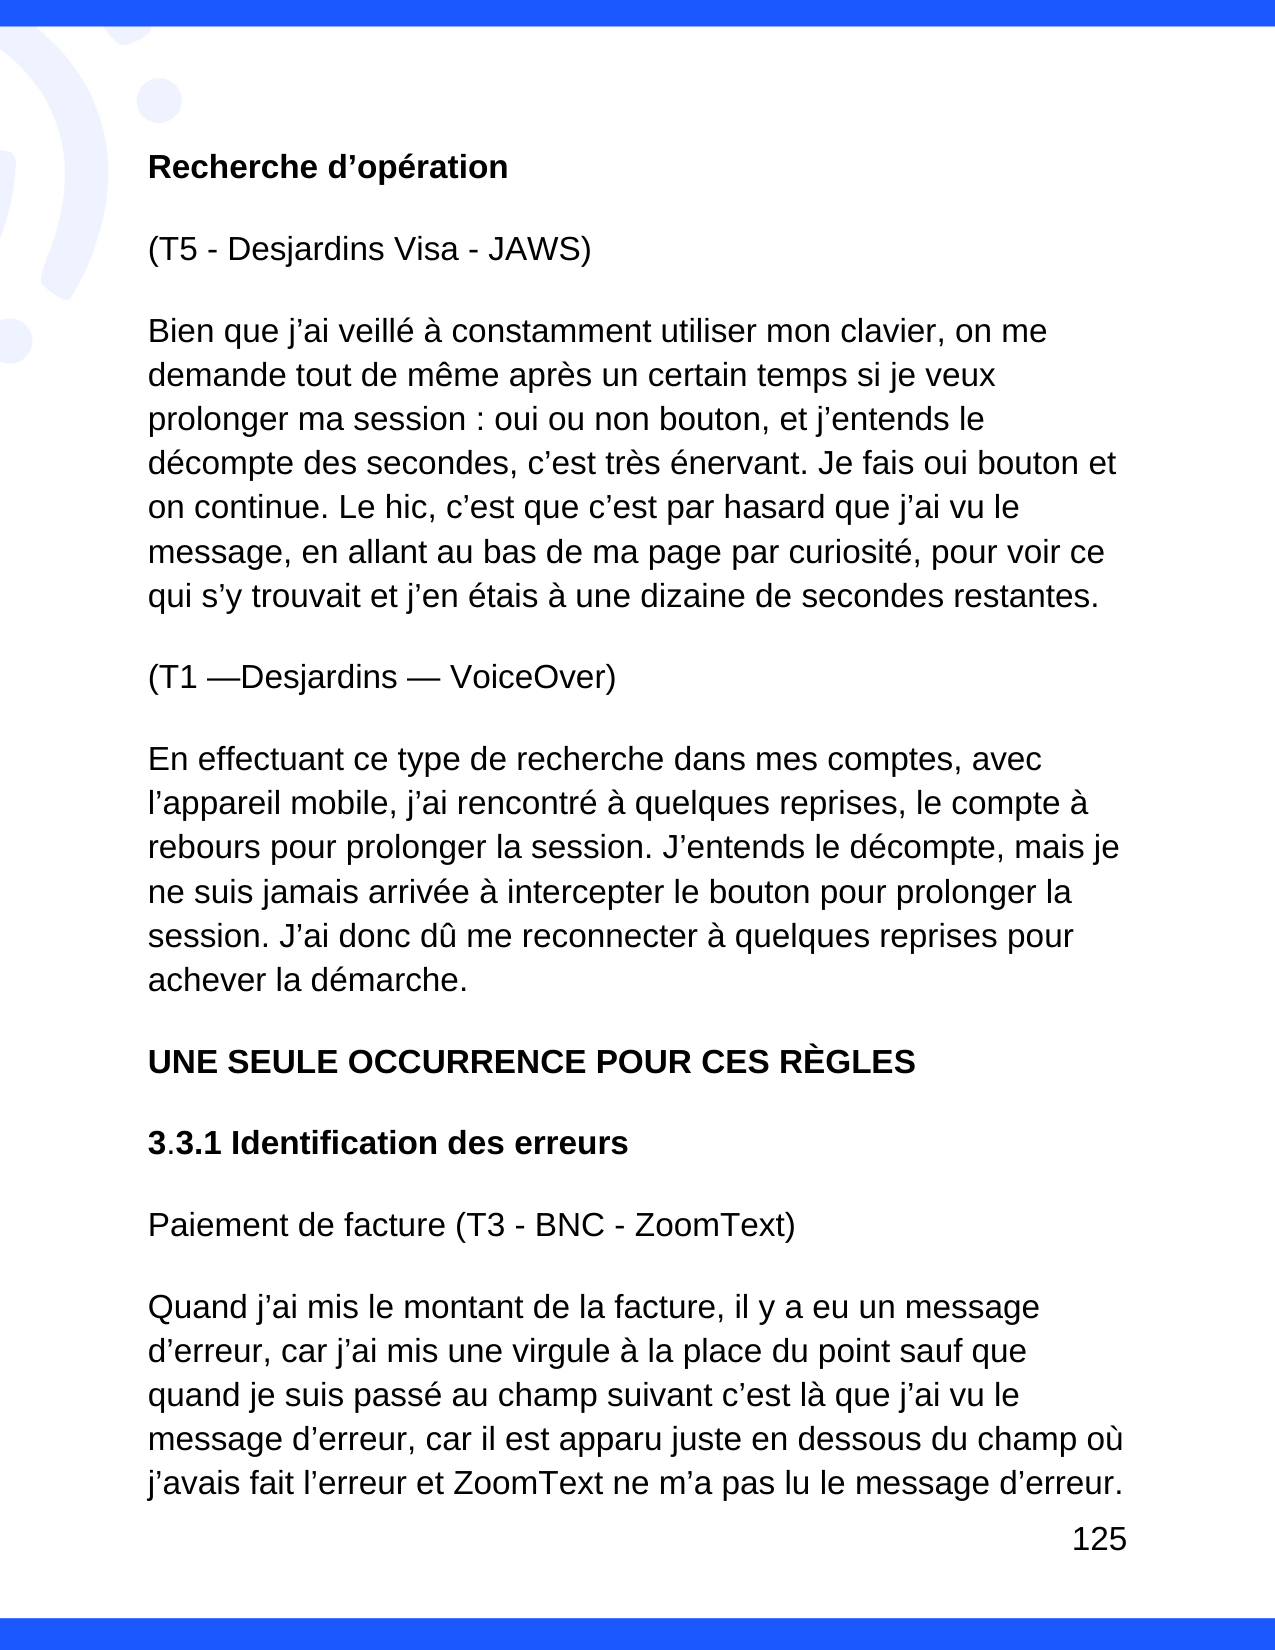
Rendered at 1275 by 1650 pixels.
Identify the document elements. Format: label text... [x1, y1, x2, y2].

text 3.3.1 Identification des erreurs [148, 1123, 1127, 1162]
text Bien que j’ai veillé à constamment utiliser mon clavier, on me demande tout de même après un certain temps si je veux prolonger ma session : oui ou non bouton, et j’entends le décompte des secondes, c’est très énervant. Je fais oui bouton et on continue. Le hic, c’est que c’est par hasard que j’ai vu le message, en allant au bas de ma page par curiosité, pour voir ce qui s’y trouvait et j’en étais à une dizaine de secondes restantes. [148, 311, 1127, 614]
text En effectuant ce type de recherche dans mes comptes, avec l’appareil mobile, j’ai rencontré à quelques reprises, le compte à rebours pour prolonger la session. J’entends le décompte, mais je ne suis jamais arrivée à intercepter le bouton pour prolonger la session. J’ai donc dû me reconnecter à quelques reprises pour achever la démarche. [148, 739, 1127, 998]
text UNE SEULE OCCURRENCE POUR CES RÈGLES [148, 1042, 1127, 1080]
text (T1 —Desjardins — VoiceOver) [148, 658, 1127, 696]
picture [0, 0, 1275, 1650]
text (T5 - Desjardins Visa - JAWS) [148, 229, 1127, 268]
text Quand j’ai mis le montant de la facture, il y a eu un message d’erreur, car j’ai mis une virgule à la place du point sauf que quand je suis passé au champ suivant c’est là que j’ai vu le message d’erreur, car il est apparu juste en dessous du champ où j’avais fait l’erreur et ZoomText ne m’a pas lu le message d’erreur. [148, 1287, 1127, 1502]
text Recherche d’opération [148, 148, 1127, 186]
text Paiement de facture (T3 - BNC - ZoomText) [148, 1205, 1127, 1243]
